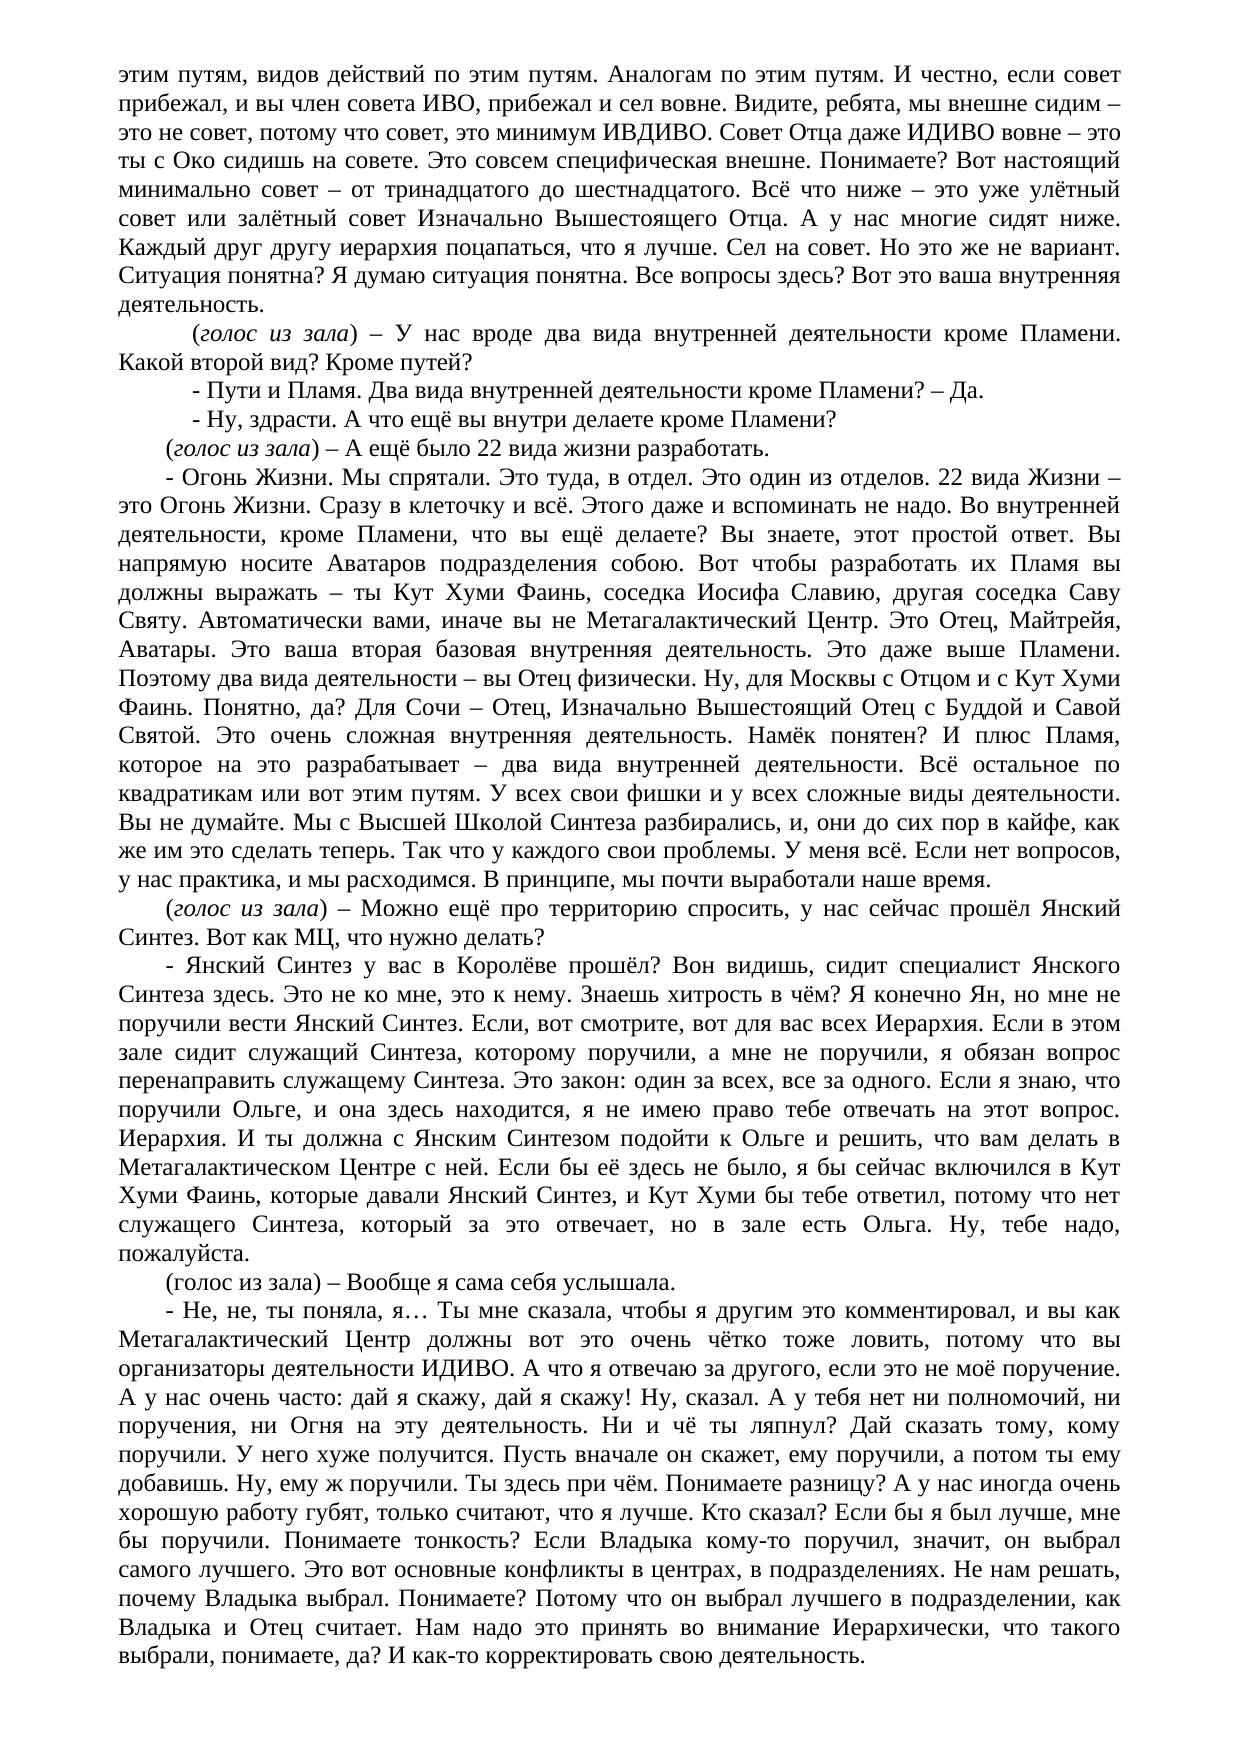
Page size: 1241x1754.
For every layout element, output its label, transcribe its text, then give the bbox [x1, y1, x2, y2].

text - Пути и Пламя. Два вида внутренней деятельности кроме Пламени? – Да. [118, 375, 1122, 404]
text (голос из зала) – А ещё было 22 вида жизни разработать. [118, 433, 1122, 462]
text - Ну, здрасти. А что ещё вы внутри делаете кроме Пламени? [118, 404, 1122, 433]
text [118, 59, 1122, 318]
text (голос из зала) – Можно ещё про территорию спросить, у нас сейчас прошёл Янский Синтез. Вот как МЦ, что нужно делать? [118, 893, 1122, 950]
text - Не, не, ты поняла, я… Ты мне сказала, чтобы я другим это комментировал, и вы как Метагалактический Центр должны вот это очень чётко тоже ловить, потому что вы организаторы деятельности ИДИВО. А что я отвечаю за другого, если это не моё поручение. А у нас очень часто: дай я скажу, дай я скажу! Ну, сказал. А у тебя нет ни полномочий, ни поручения, ни Огня на эту деятельность. Ни и чё ты ляпнул? Дай сказать тому, кому поручили. У него хуже получится. Пусть вначале он скажет, ему поручили, а потом ты ему добавишь. Ну, ему ж поручили. Ты здесь при чём. Понимаете разницу? А у нас иногда очень хорошую работу губят, только считают, что я лучше. Кто сказал? Если бы я был лучше, мне бы поручили. Понимаете тонкость? Если Владыка кому-то поручил, значит, он выбрал самого лучшего. Это вот основные конфликты в центрах, в подразделениях. Не нам решать, почему Владыка выбрал. Понимаете? Потому что он выбрал лучшего в подразделении, как Владыка и Отец считает. Нам надо это принять во внимание Иерархически, что такого выбрали, понимаете, да? И как-то корректировать свою деятельность. [118, 1295, 1122, 1669]
text - Огонь Жизни. Мы спрятали. Это туда, в отдел. Это один из отделов. 22 вида Жизни – это Огонь Жизни. Сразу в клеточку и всё. Этого даже и вспоминать не надо. Во внутренней деятельности, кроме Пламени, что вы ещё делаете? Вы знаете, этот простой ответ. Вы напрямую носите Аватаров подразделения собою. Вот чтобы разработать их Пламя вы должны выражать – ты Кут Хуми Фаинь, соседка Иосифа Славию, другая соседка Саву Святу. Автоматически вами, иначе вы не Метагалактический Центр. Это Отец, Майтрейя, Аватары. Это ваша вторая базовая внутренняя деятельность. Это даже выше Пламени. Поэтому два вида деятельности – вы Отец физически. Ну, для Москвы с Отцом и с Кут Хуми Фаинь. Понятно, да? Для Сочи – Отец, Изначально Вышестоящий Отец с Буддой и Савой Святой. Это очень сложная внутренняя деятельность. Намёк понятен? И плюс Пламя, которое на это разрабатывает – два вида внутренней деятельности. Всё остальное по квадратикам или вот этим путям. У всех свои фишки и у всех сложные виды деятельности. Вы не думайте. Мы с Высшей Школой Синтеза разбирались, и, они до сих пор в кайфе, как же им это сделать теперь. Так что у каждого свои проблемы. У меня всё. Если нет вопросов, у нас практика, и мы расходимся. В принципе, мы почти выработали наше время. [118, 462, 1122, 893]
text - Янский Синтез у вас в Королёве прошёл? Вон видишь, сидит специалист Янского Синтеза здесь. Это не ко мне, это к нему. Знаешь хитрость в чём? Я конечно Ян, но мне не поручили вести Янский Синтез. Если, вот смотрите, вот для вас всех Иерархия. Если в этом зале сидит служащий Синтеза, которому поручили, а мне не поручили, я обязан вопрос перенаправить служащему Синтеза. Это закон: один за всех, все за одного. Если я знаю, что поручили Ольге, и она здесь находится, я не имею право тебе отвечать на этот вопрос. Иерархия. И ты должна с Янским Синтезом подойти к Ольге и решить, что вам делать в Метагалактическом Центре с ней. Если бы её здесь не было, я бы сейчас включился в Кут Хуми Фаинь, которые давали Янский Синтез, и Кут Хуми бы тебе ответил, потому что нет служащего Синтеза, который за это отвечает, но в зале есть Ольга. Ну, тебе надо, пожалуйста. [118, 950, 1122, 1267]
text (голос из зала) – У нас вроде два вида внутренней деятельности кроме Пламени. Какой второй вид? Кроме путей? [118, 318, 1122, 375]
text (голос из зала) – Вообще я сама себя услышала. [118, 1267, 1122, 1295]
